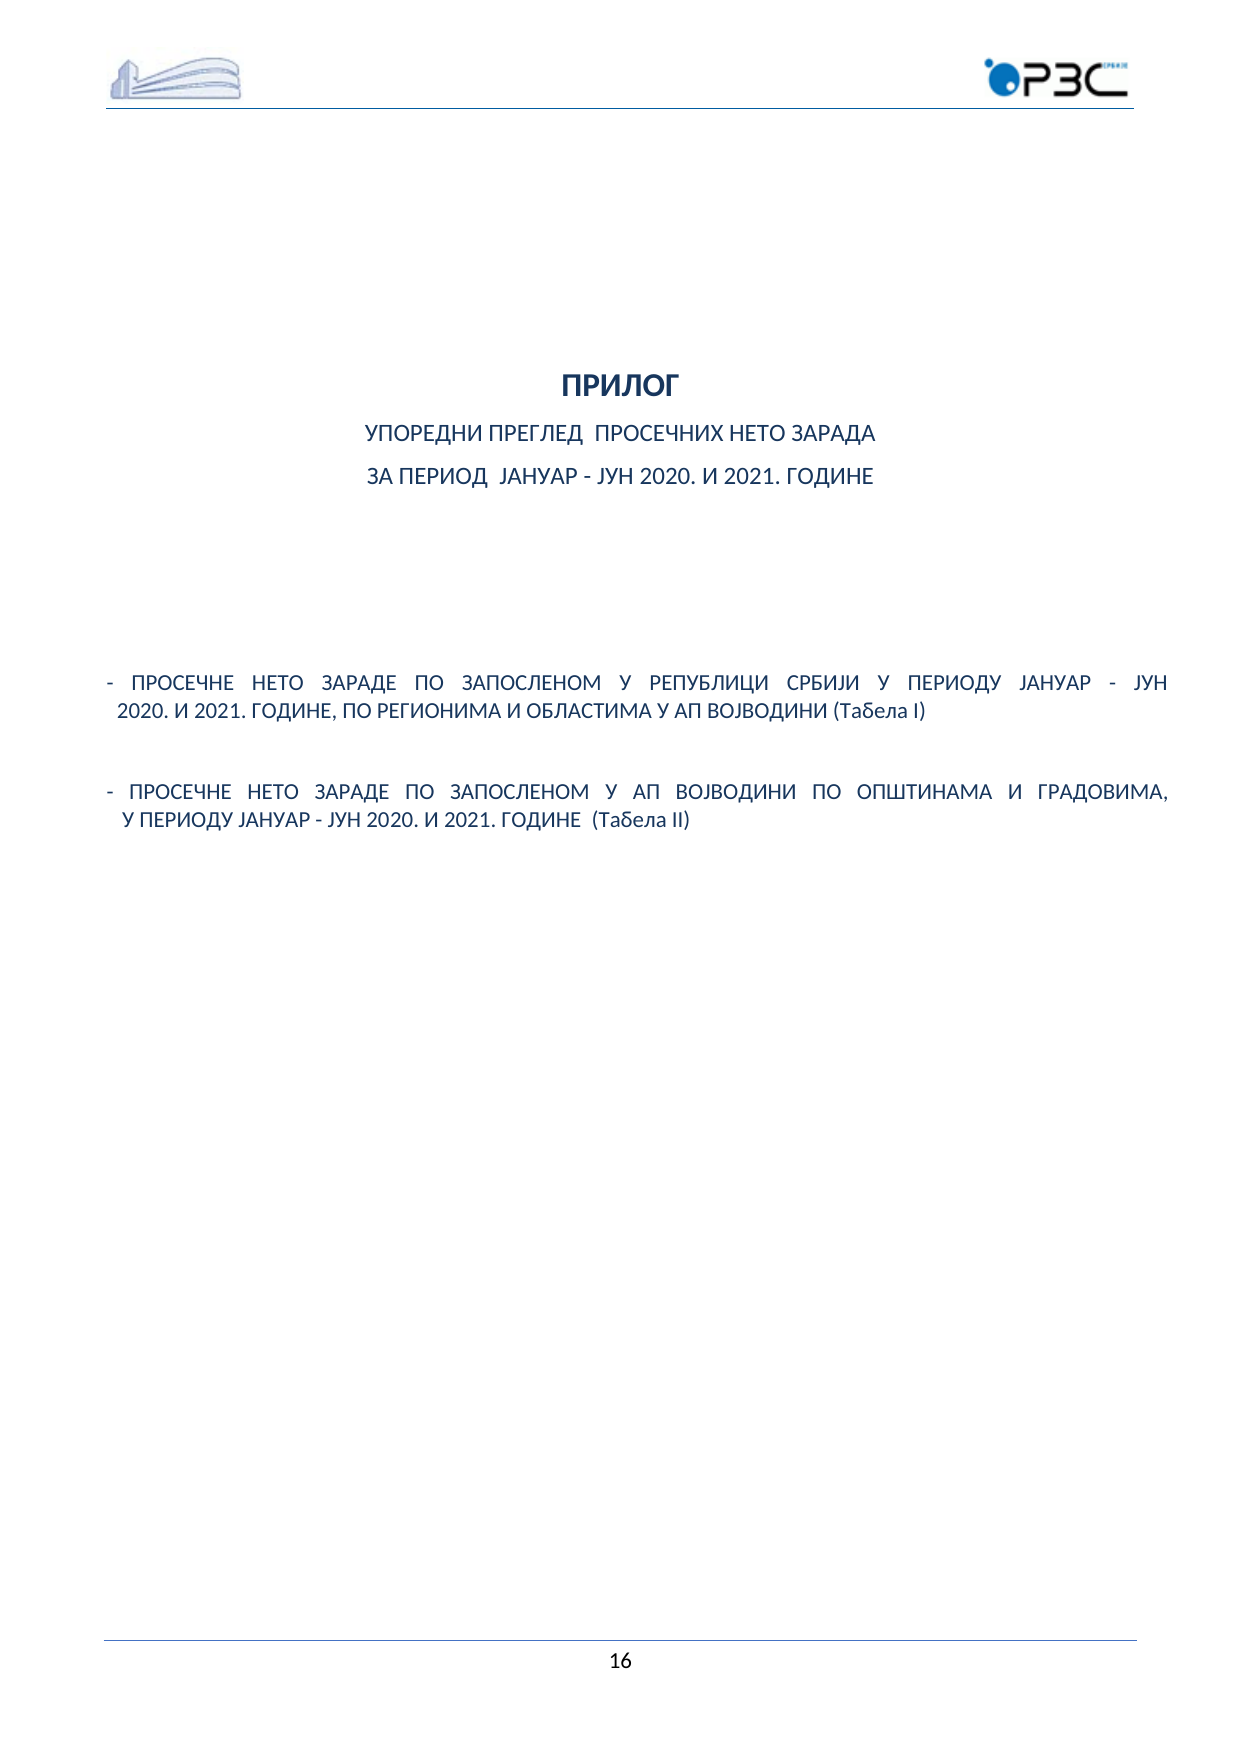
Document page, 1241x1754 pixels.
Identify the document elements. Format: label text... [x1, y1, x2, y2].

picture [106, 47, 244, 104]
picture [977, 53, 1134, 106]
text ПРИЛОГ [106, 364, 1134, 405]
text ЗА ПЕРИОД ЈАНУАР - ЈУН 2020. И 2021. ГОДИНЕ [106, 460, 1134, 491]
text - ПРОСЕЧНЕ НЕТО ЗАРАДЕ ПО ЗАПОСЛЕНОМ У РЕПУБЛИЦИ СРБИЈИ У ПЕРИОДУ ЈАНУАР - ЈУН 2020. И 2021. ГОДИНЕ, ПО РЕГИОНИМА И ОБЛАСТИМА У АП ВОЈВОДИНИ (Табела I) [106, 668, 1169, 724]
text - ПРОСЕЧНЕ НЕТО ЗАРАДЕ ПО ЗАПОСЛЕНОМ У АП ВОЈВОДИНИ ПО ОПШТИНАМА И ГРАДОВИМА, У ПЕРИОДУ ЈАНУАР - ЈУН 2020. И 2021. ГОДИНЕ (Табела II) [106, 777, 1169, 833]
text УПОРЕДНИ ПРЕГЛЕД ПРОСЕЧНИХ НЕТО ЗАРАДА [106, 417, 1134, 448]
